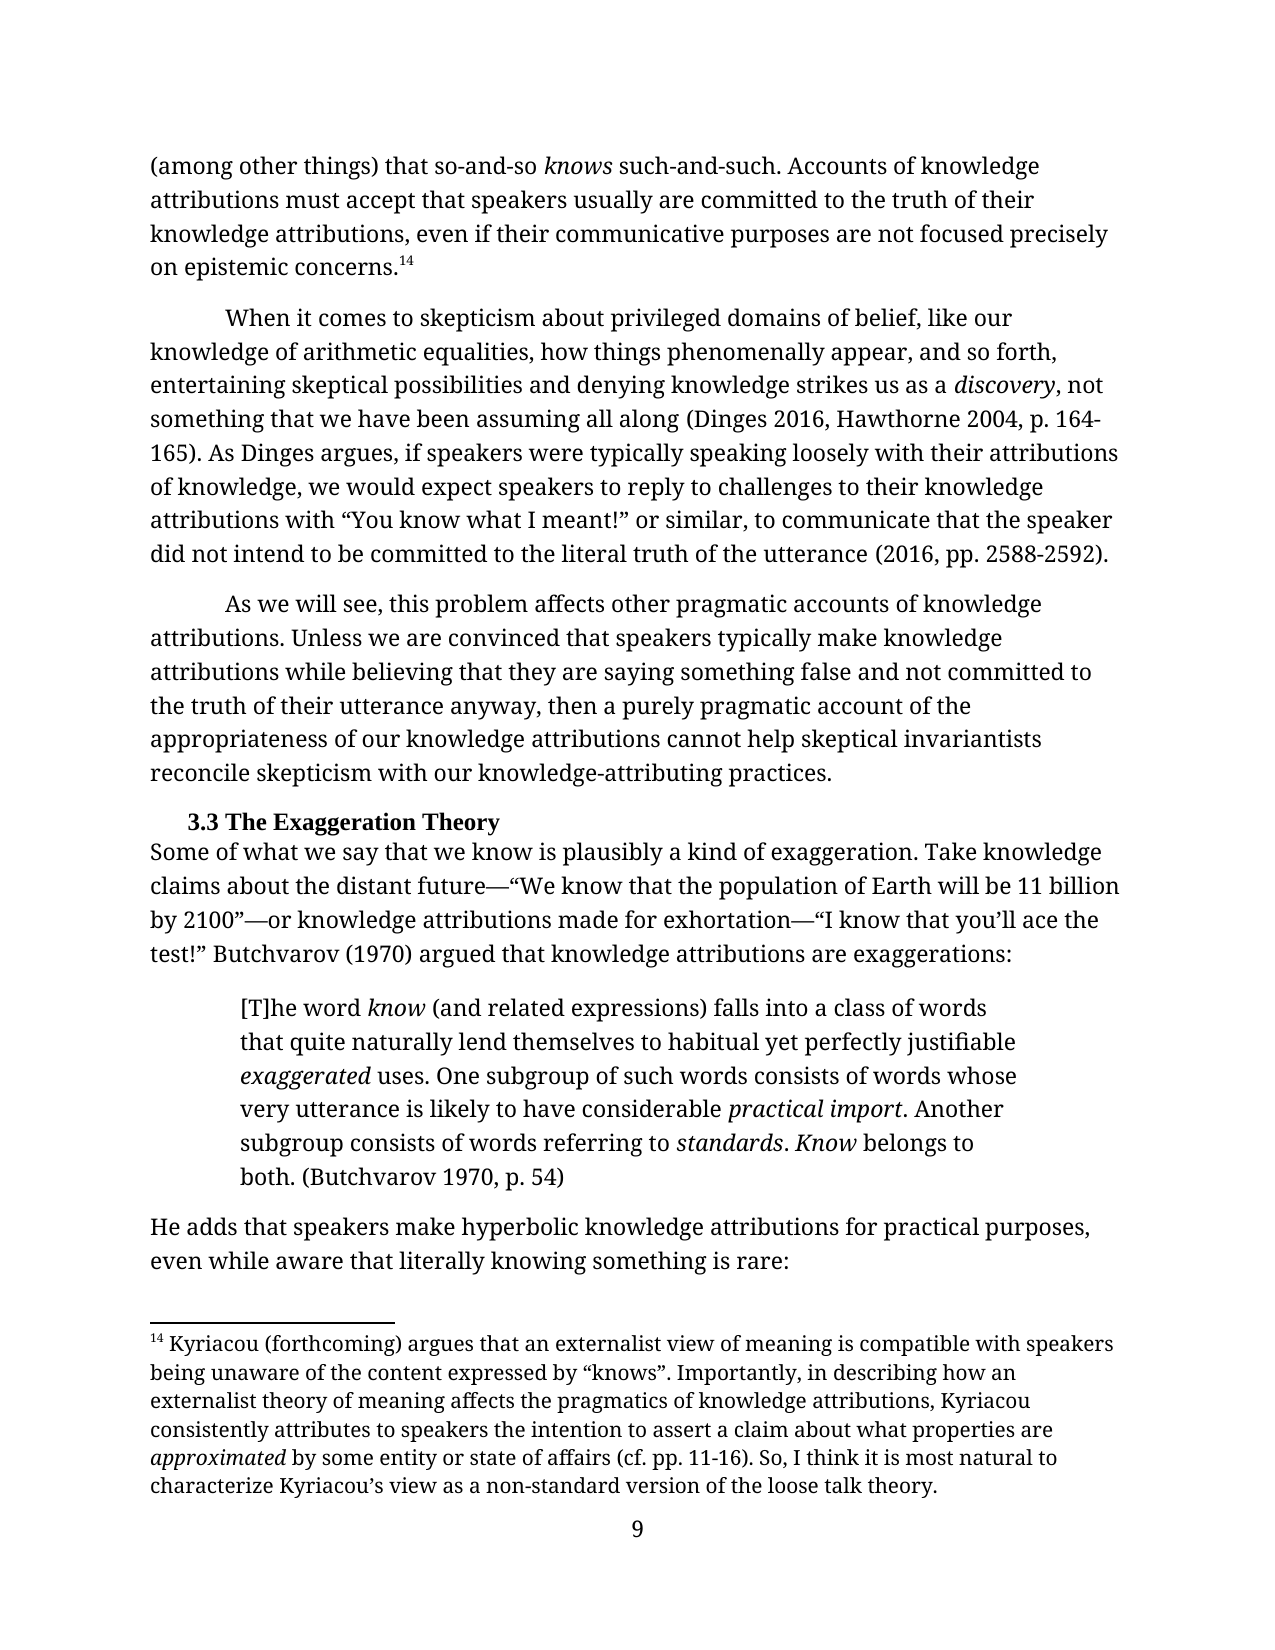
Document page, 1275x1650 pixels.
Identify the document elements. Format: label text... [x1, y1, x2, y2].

text Some of what we say that we know is plausibly a kind of exaggeration. Take knowledge claims about the distant future—“We know that the population of Earth will be 11 billion by 2100”—or knowledge attributions made for exhortation—“I know that you’ll ace the test!” Butchvarov (1970) argued that knowledge attributions are exaggerations: [150, 836, 1125, 969]
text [150, 150, 1125, 282]
text As we will see, this problem affects other pragmatic accounts of knowledge attributions. Unless we are convinced that speakers typically make knowledge attributions while believing that they are saying something false and not committed to the truth of their utterance anyway, then a purely pragmatic account of the appropriateness of our knowledge attributions cannot help skeptical invariantists reconcile skepticism with our knowledge-attributing practices. [150, 588, 1125, 788]
subtitle The Exaggeration Theory [187, 807, 1125, 836]
text He adds that speakers make hyperbolic knowledge attributions for practical purposes, even while aware that literally knowing something is rare: [150, 1211, 1125, 1276]
text [T]he word know (and related expressions) falls into a class of words that quite naturally lend themselves to habitual yet perfectly justifiable exaggerated uses. One subgroup of such words consists of words whose very utterance is likely to have considerable practical import. Another subgroup consists of words referring to standards. Know belongs to both. (Butchvarov 1970, p. 54) [240, 992, 1035, 1192]
text When it comes to skepticism about privileged domains of belief, like our knowledge of arithmetic equalities, how things phenomenally appear, and so forth, entertaining skeptical possibilities and denying knowledge strikes us as a discovery, not something that we have been assuming all along (Dinges 2016, Hawthorne 2004, p. 164-165). As Dinges argues, if speakers were typically speaking loosely with their attributions of knowledge, we would expect speakers to reply to challenges to their knowledge attributions with “You know what I meant!” or similar, to communicate that the speaker did not intend to be committed to the literal truth of the utterance (2016, pp. 2588-2592). [150, 302, 1125, 569]
